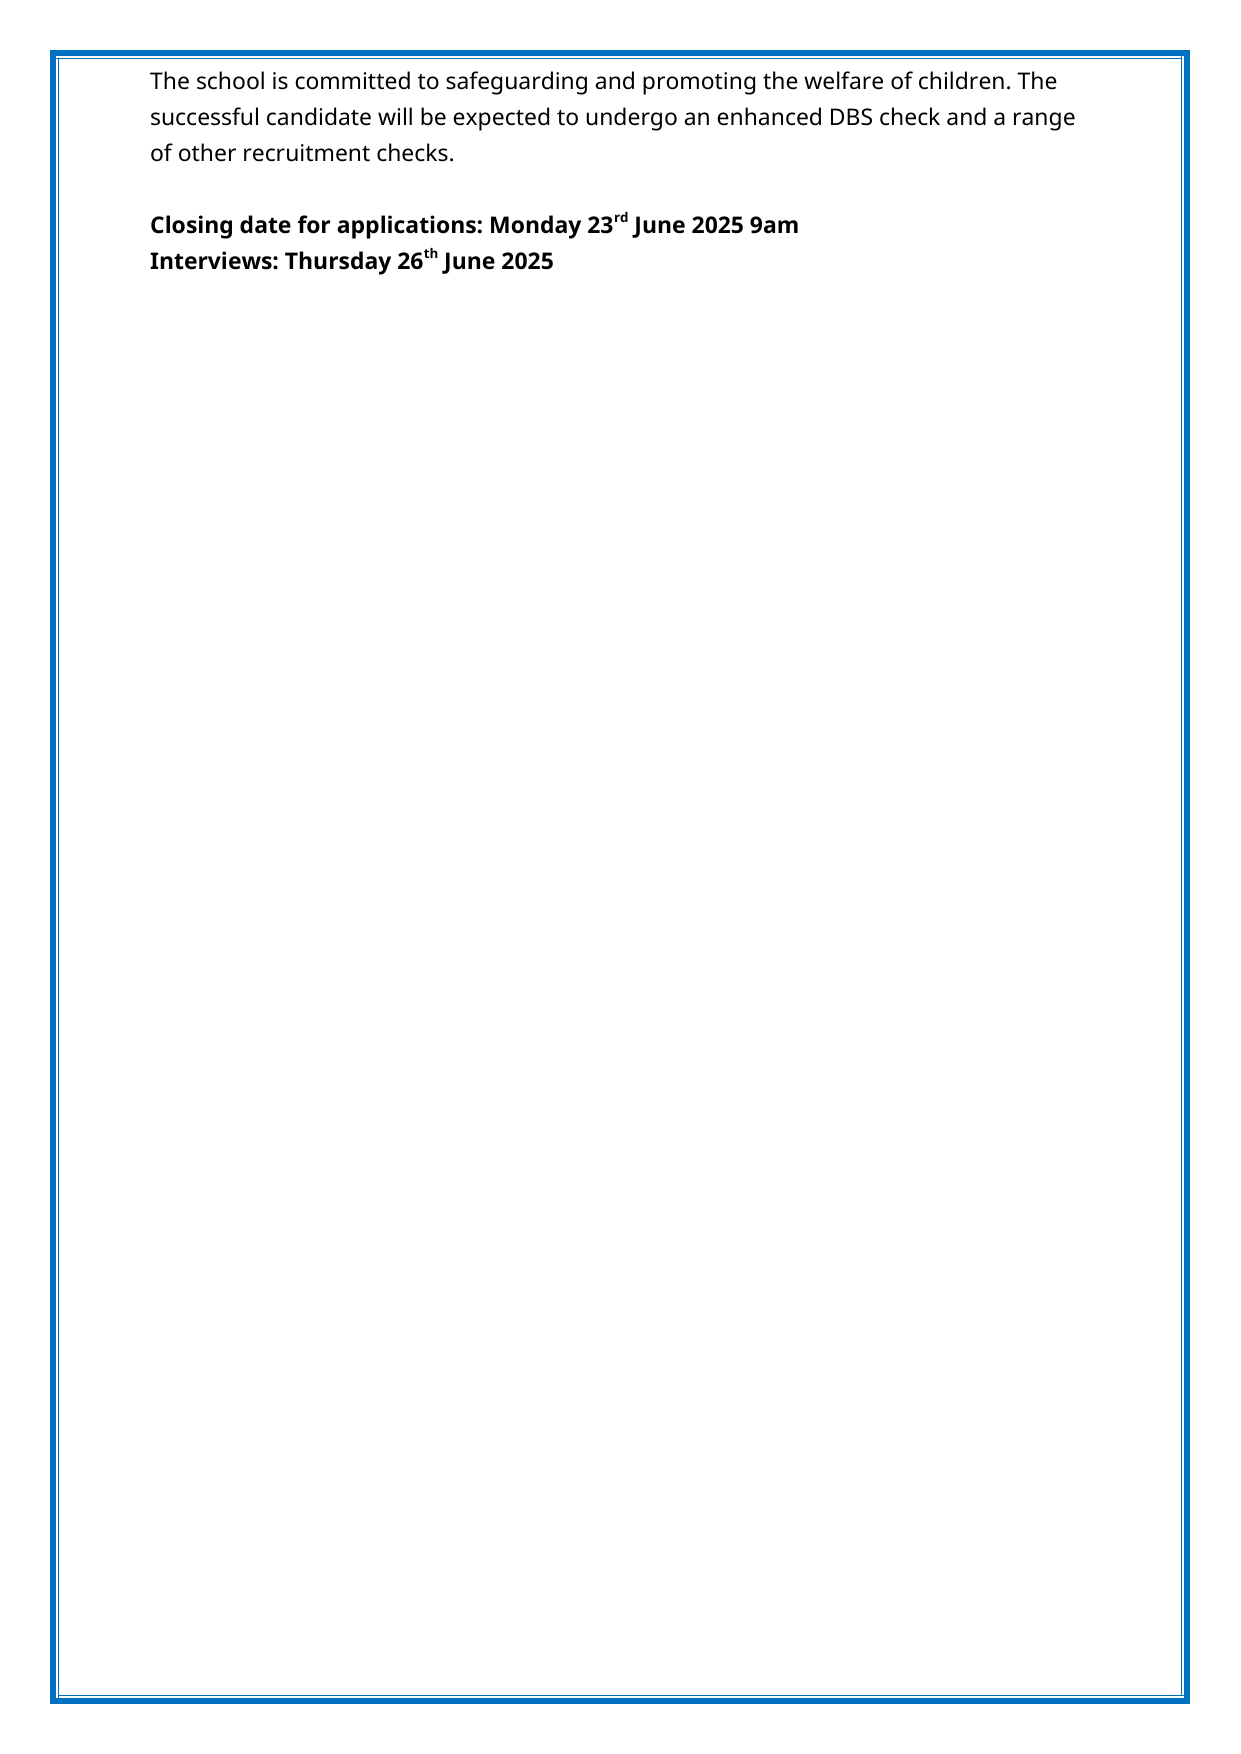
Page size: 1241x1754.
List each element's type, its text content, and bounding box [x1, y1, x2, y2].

text Interviews: Thursday 26th June 2025 [150, 245, 1090, 276]
text Closing date for applications: Monday 23rd June 2025 9am [150, 209, 1090, 240]
text The school is committed to safeguarding and promoting the welfare of children. The successful candidate will be expected to undergo an enhanced DBS check and a range of other recruitment checks. [150, 65, 1090, 168]
